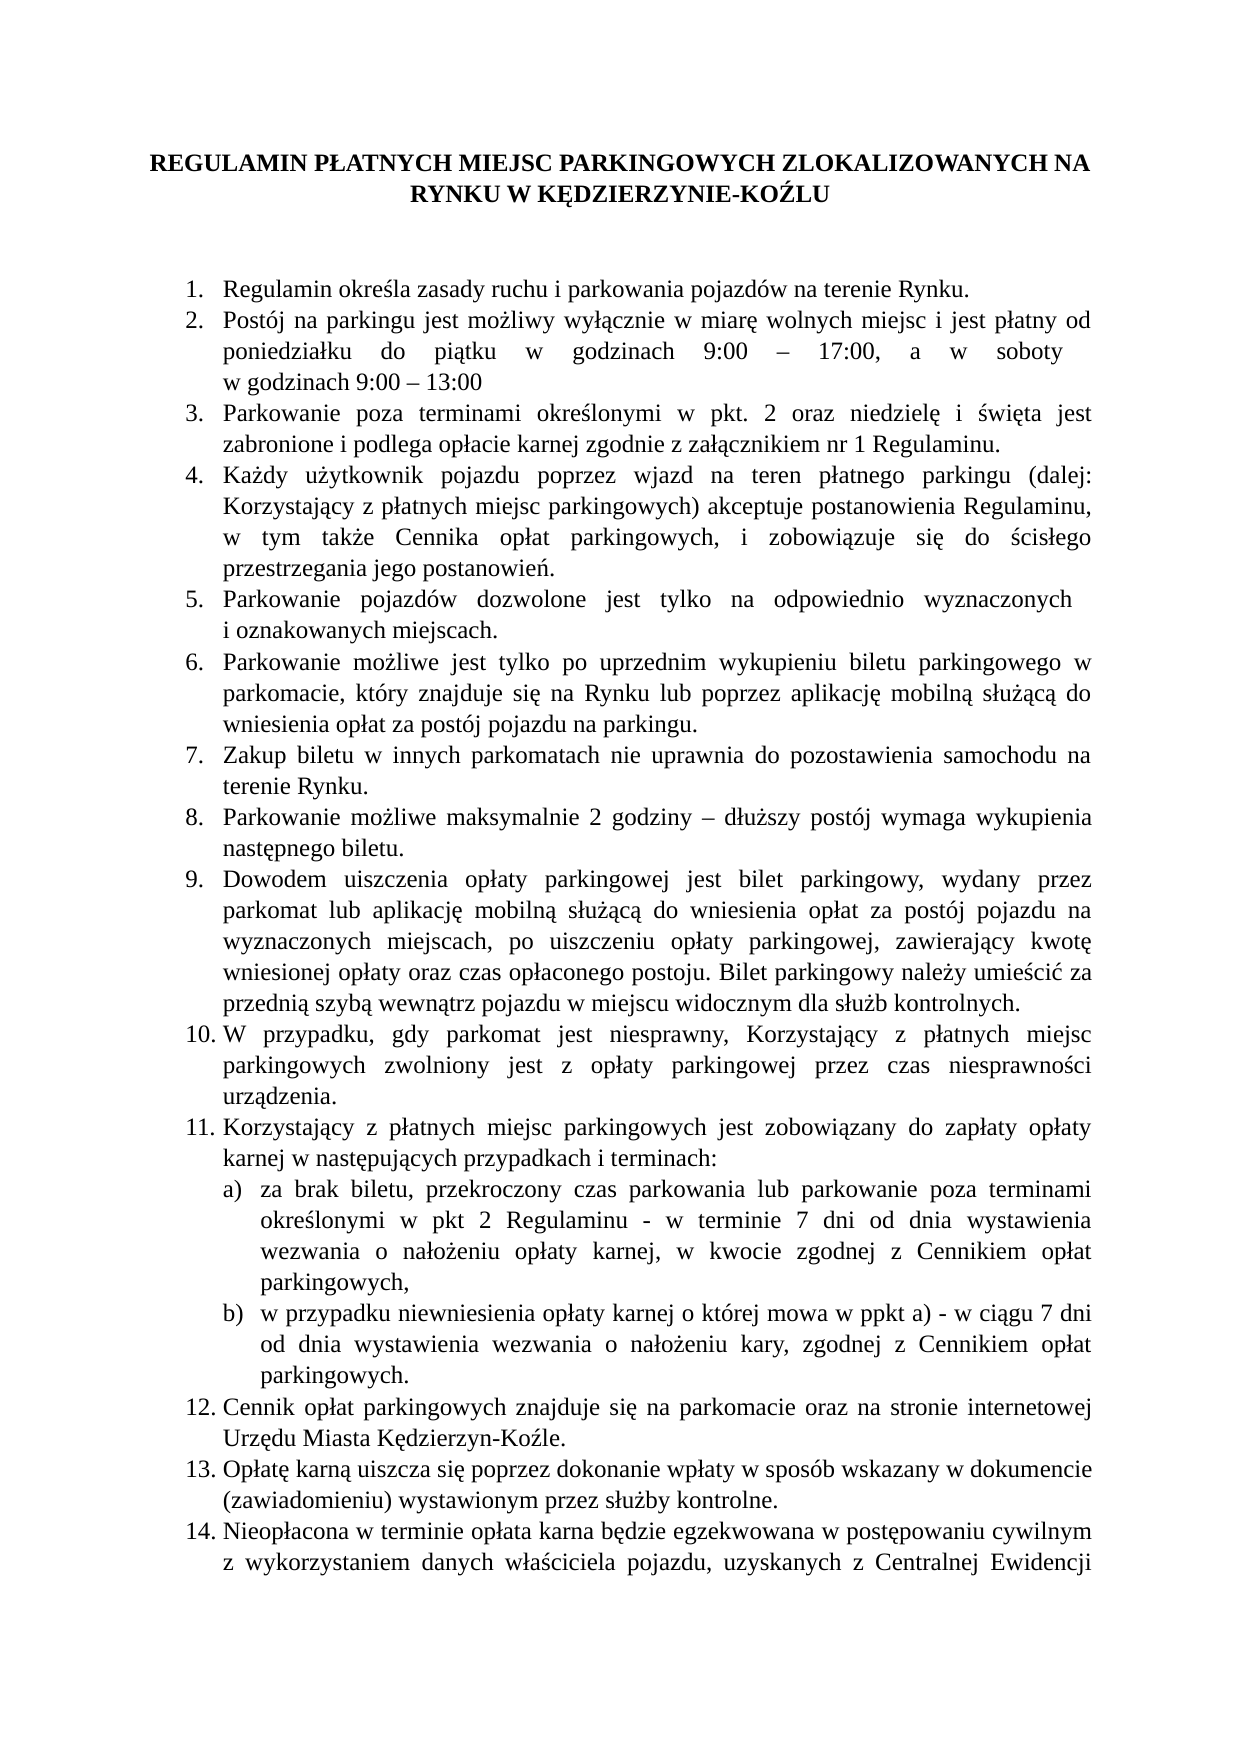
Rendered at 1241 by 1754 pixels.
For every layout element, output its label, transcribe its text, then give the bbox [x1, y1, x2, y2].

list W przypadku, gdy parkomat jest niesprawny, Korzystający z płatnych miejsc parkingowych zwolniony jest z opłaty parkingowej przez czas niesprawności urządzenia. [185, 1019, 1093, 1110]
list Zakup biletu w innych parkomatach nie uprawnia do pozostawienia samochodu na terenie Rynku. [185, 740, 1093, 799]
list Parkowanie poza terminami określonymi w pkt. 2 oraz niedzielę i święta jest zabronione i podlega opłacie karnej zgodnie z załącznikiem nr 1 Regulaminu. [185, 398, 1093, 458]
list w przypadku niewniesienia opłaty karnej o której mowa w ppkt a) - w ciągu 7 dni od dnia wystawienia wezwania o nałożeniu kary, zgodnej z Cennikiem opłat parkingowych. [223, 1298, 1093, 1389]
list Regulamin określa zasady ruchu i parkowania pojazdów na terenie Rynku. [185, 274, 1093, 303]
list Parkowanie pojazdów dozwolone jest tylko na odpowiednio wyznaczonych i oznakowanych miejscach. [185, 584, 1093, 644]
list Korzystający z płatnych miejsc parkingowych jest zobowiązany do zapłaty opłaty karnej w następujących przypadkach i terminach: [185, 1112, 1093, 1172]
list Parkowanie możliwe maksymalnie 2 godziny – dłuższy postój wymaga wykupienia następnego biletu. [185, 802, 1093, 862]
text REGULAMIN PŁATNYCH MIEJSC PARKINGOWYCH ZLOKALIZOWANYCH NA RYNKU W KĘDZIERZYNIE-KOŹLU [148, 148, 1093, 207]
list za brak biletu, przekroczony czas parkowania lub parkowanie poza terminami określonymi w pkt 2 Regulaminu - w terminie 7 dni od dnia wystawienia wezwania o nałożeniu opłaty karnej, w kwocie zgodnej z Cennikiem opłat parkingowych, [223, 1174, 1093, 1296]
list Każdy użytkownik pojazdu poprzez wjazd na teren płatnego parkingu (dalej: Korzystający z płatnych miejsc parkingowych) akceptuje postanowienia Regulaminu, w tym także Cennika opłat parkingowych, i zobowiązuje się do ścisłego przestrzegania jego postanowień. [185, 460, 1093, 582]
list Postój na parkingu jest możliwy wyłącznie w miarę wolnych miejsc i jest płatny od poniedziałku do piątku w godzinach 9:00 – 17:00, a w soboty w godzinach 9:00 – 13:00 [185, 305, 1093, 396]
list Opłatę karną uiszcza się poprzez dokonanie wpłaty w sposób wskazany w dokumencie (zawiadomieniu) wystawionym przez służby kontrolne. [185, 1454, 1093, 1513]
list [185, 1516, 1093, 1576]
list Dowodem uiszczenia opłaty parkingowej jest bilet parkingowy, wydany przez parkomat lub aplikację mobilną służącą do wniesienia opłat za postój pojazdu na wyznaczonych miejscach, po uiszczeniu opłaty parkingowej, zawierający kwotę wniesionej opłaty oraz czas opłaconego postoju. Bilet parkingowy należy umieścić za przednią szybą wewnątrz pojazdu w miejscu widocznym dla służb kontrolnych. [185, 864, 1093, 1017]
list Cennik opłat parkingowych znajduje się na parkomacie oraz na stronie internetowej Urzędu Miasta Kędzierzyn-Koźle. [185, 1392, 1093, 1451]
list Parkowanie możliwe jest tylko po uprzednim wykupieniu biletu parkingowego w parkomacie, który znajduje się na Rynku lub poprzez aplikację mobilną służącą do wniesienia opłat za postój pojazdu na parkingu. [185, 647, 1093, 737]
